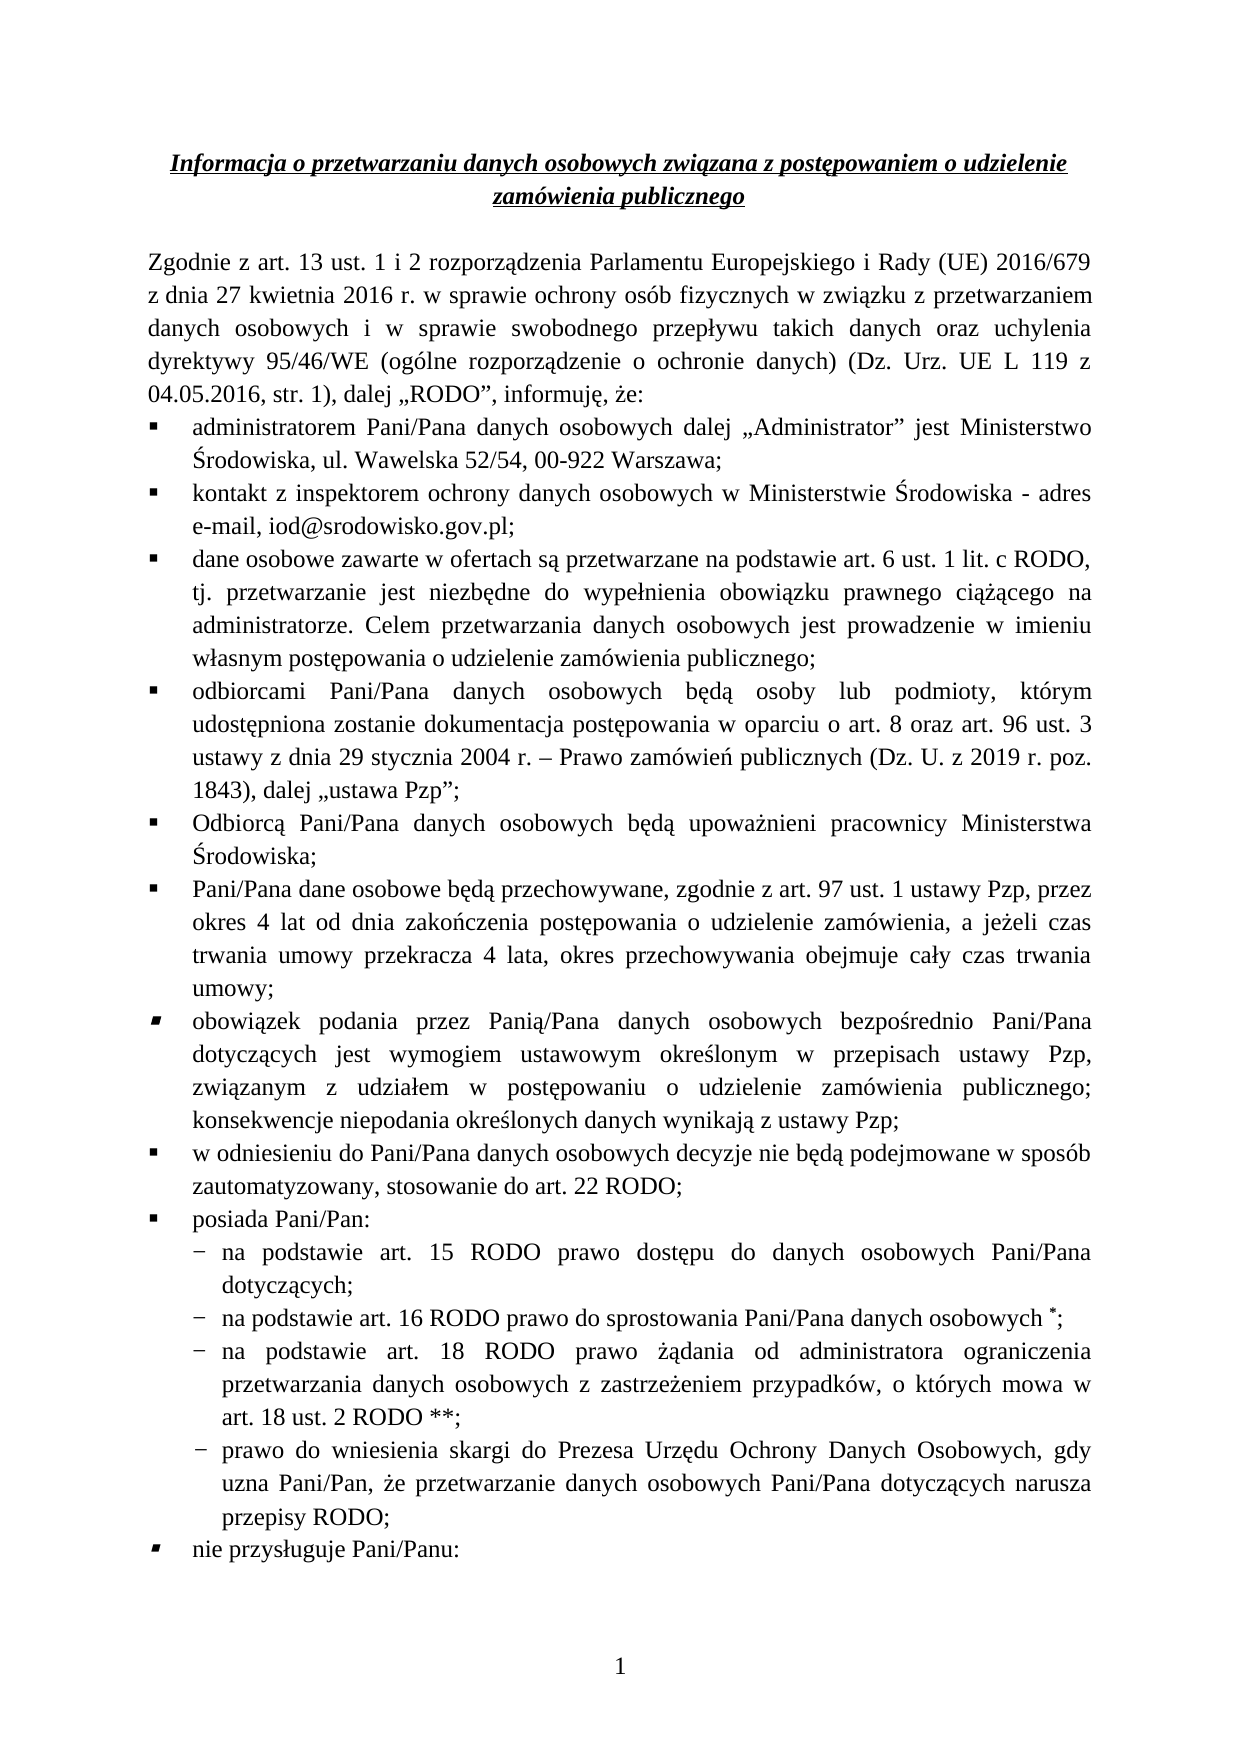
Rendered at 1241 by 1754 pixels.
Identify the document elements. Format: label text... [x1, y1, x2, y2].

list Pani/Pana dane osobowe będą przechowywane, zgodnie z art. 97 ust. 1 ustawy Pzp, przez okres 4 lat od dnia zakończenia postępowania o udzielenie zamówienia, a jeżeli czas trwania umowy przekracza 4 lata, okres przechowywania obejmuje cały czas trwania umowy; [148, 874, 1092, 1002]
list prawo do wniesienia skargi do Prezesa Urzędu Ochrony Danych Osobowych, gdy uzna Pani/Pan, że przetwarzanie danych osobowych Pani/Pana dotyczących narusza przepisy RODO; [192, 1436, 1092, 1530]
list Odbiorcą Pani/Pana danych osobowych będą upoważnieni pracownicy Ministerstwa Środowiska; [148, 808, 1092, 870]
list kontakt z inspektorem ochrony danych osobowych w Ministerstwie Środowiska - adres e-mail, iod@srodowisko.gov.pl; [148, 478, 1092, 540]
list administratorem Pani/Pana danych osobowych dalej „Administrator” jest Ministerstwo Środowiska, ul. Wawelska 52/54, 00-922 Warszawa; [148, 412, 1092, 474]
text Informacja o przetwarzaniu danych osobowych związana z postępowaniem o udzielenie zamówienia publicznego [148, 148, 1092, 209]
list na podstawie art. 18 RODO prawo żądania od administratora ograniczenia przetwarzania danych osobowych z zastrzeżeniem przypadków, o których mowa w art. 18 ust. 2 RODO **; [192, 1336, 1092, 1431]
list na podstawie art. 15 RODO prawo dostępu do danych osobowych Pani/Pana dotyczących; [192, 1237, 1092, 1299]
list nie przysługuje Pani/Panu: [148, 1534, 1092, 1563]
list dane osobowe zawarte w ofertach są przetwarzane na podstawie art. 6 ust. 1 lit. c RODO, tj. przetwarzanie jest niezbędne do wypełnienia obowiązku prawnego ciążącego na administratorze. Celem przetwarzania danych osobowych jest prowadzenie w imieniu własnym postępowania o udzielenie zamówienia publicznego; [148, 544, 1092, 672]
list obowiązek podania przez Panią/Pana danych osobowych bezpośrednio Pani/Pana dotyczących jest wymogiem ustawowym określonym w przepisach ustawy Pzp, związanym z udziałem w postępowaniu o udzielenie zamówienia publicznego; konsekwencje niepodania określonych danych wynikają z ustawy Pzp; [148, 1006, 1092, 1134]
list odbiorcami Pani/Pana danych osobowych będą osoby lub podmioty, którym udostępniona zostanie dokumentacja postępowania w oparciu o art. 8 oraz art. 96 ust. 3 ustawy z dnia 29 stycznia 2004 r. – Prawo zamówień publicznych (Dz. U. z 2019 r. poz. 1843), dalej „ustawa Pzp”; [148, 676, 1092, 804]
list w odniesieniu do Pani/Pana danych osobowych decyzje nie będą podejmowane w sposób zautomatyzowany, stosowanie do art. 22 RODO; [148, 1138, 1092, 1200]
text Zgodnie z art. 13 ust. 1 i 2 rozporządzenia Parlamentu Europejskiego i Rady (UE) 2016/679 z dnia 27 kwietnia 2016 r. w sprawie ochrony osób fizycznych w związku z przetwarzaniem danych osobowych i w sprawie swobodnego przepływu takich danych oraz uchylenia dyrektywy 95/46/WE (ogólne rozporządzenie o ochronie danych) (Dz. Urz. UE L 119 z 04.05.2016, str. 1), dalej „RODO”, informuję, że: [148, 247, 1092, 408]
list posiada Pani/Pan: [148, 1204, 1092, 1233]
list na podstawie art. 16 RODO prawo do sprostowania Pani/Pana danych osobowych *; [192, 1303, 1092, 1332]
